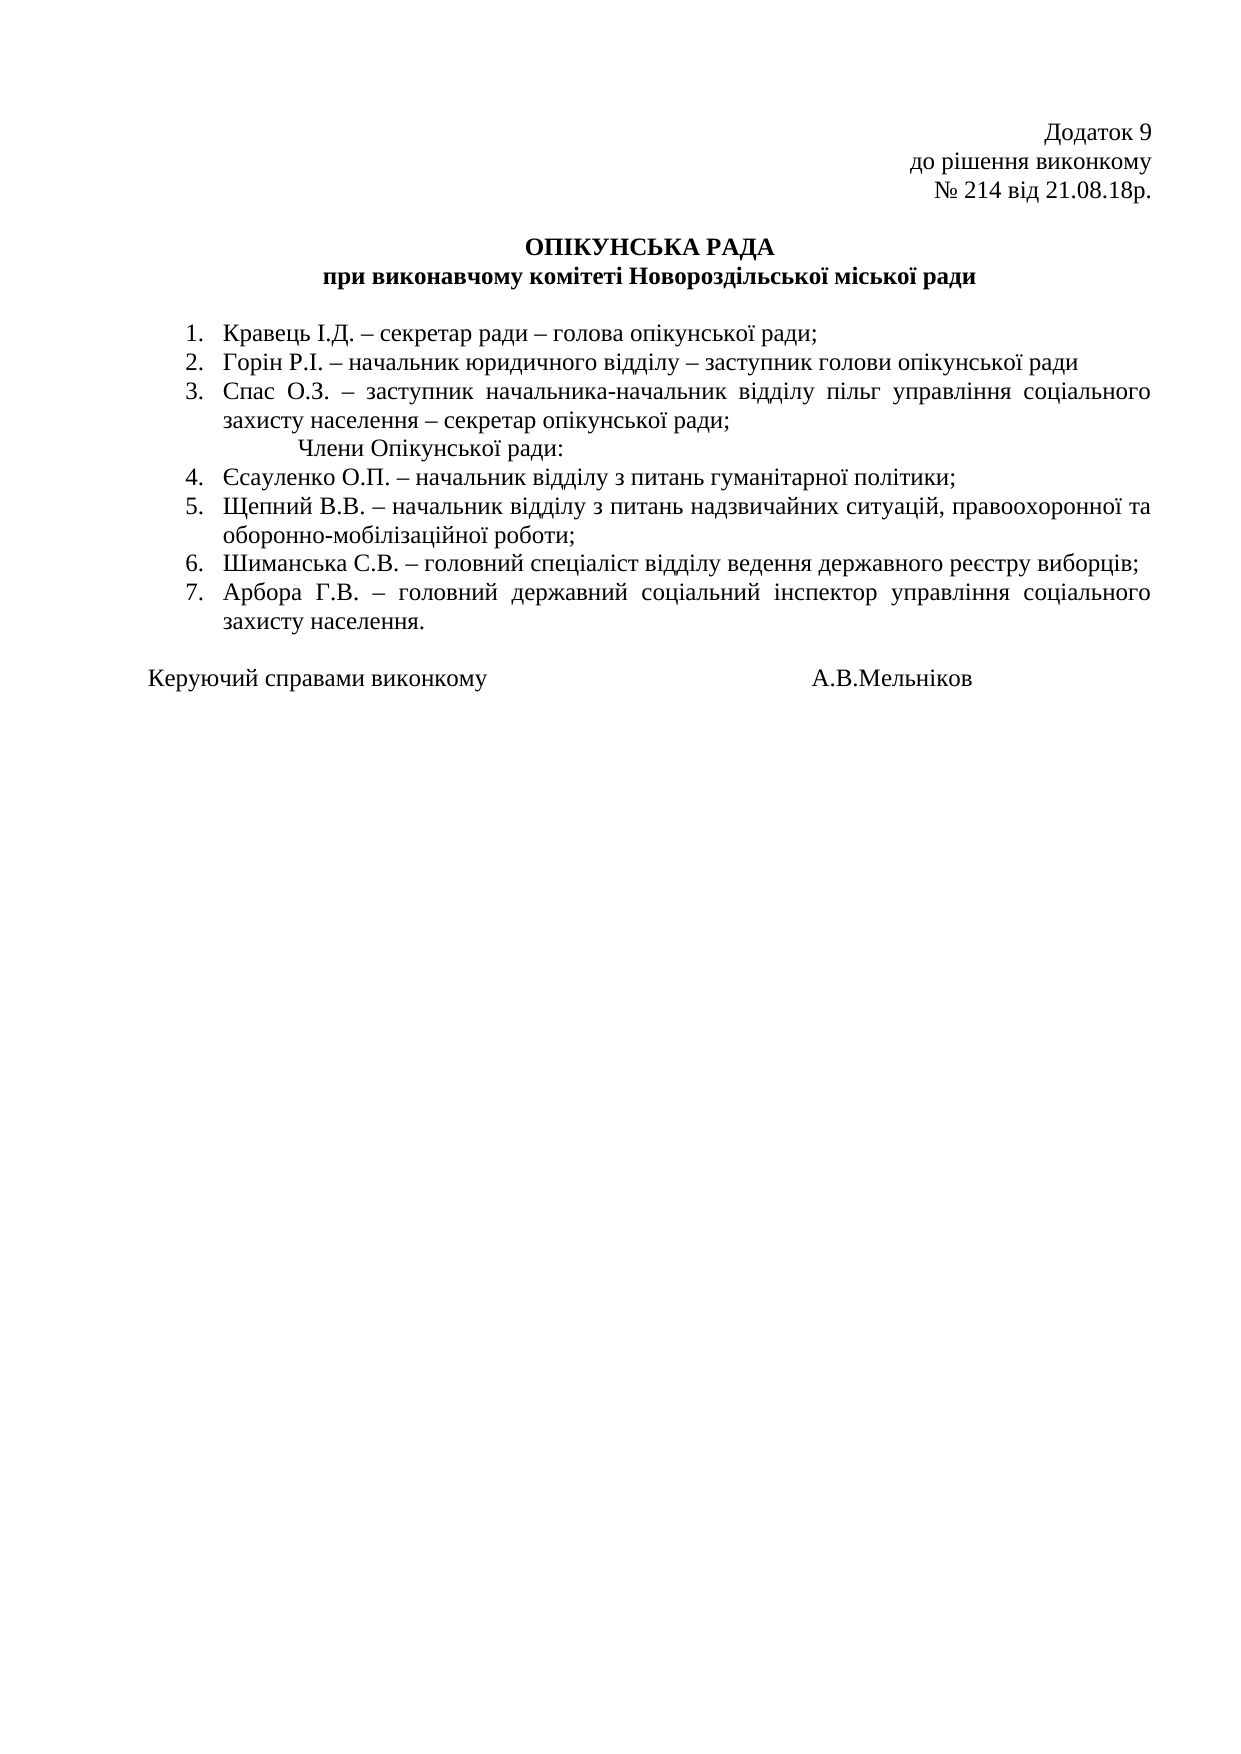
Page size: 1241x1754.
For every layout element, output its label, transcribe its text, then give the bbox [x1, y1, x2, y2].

list Шиманська С.В. – головний спеціаліст відділу ведення державного реєстру виборців; [185, 548, 1152, 577]
list Горін Р.І. – начальник юридичного відділу – заступник голови опікунської ради [185, 347, 1152, 376]
text при виконавчому комітеті Новороздільської міської ради [148, 261, 1152, 290]
list Члени Опікунської ради: [298, 433, 1152, 462]
text Додаток 9 [148, 117, 1152, 146]
text № 214 від 21.08.18р. [148, 175, 1152, 203]
list Спас О.З. – заступник начальника-начальник відділу пільг управління соціального захисту населення – секретар опікунської ради; [185, 376, 1152, 433]
text ОПІКУНСЬКА РАДА [148, 232, 1152, 261]
list Арбора Г.В. – головний державний соціальний інспектор управління соціального захисту населення. [185, 577, 1152, 635]
list Кравець І.Д. – секретар ради – голова опікунської ради; [185, 318, 1152, 347]
text Керуючий справами виконкому А.В.Мельніков [148, 663, 1152, 692]
text до рішення виконкому [148, 146, 1152, 175]
list Щепний В.В. – начальник відділу з питань надзвичайних ситуацій, правоохоронної та оборонно-мобілізаційної роботи; [185, 491, 1152, 548]
list Єсауленко О.П. – начальник відділу з питань гуманітарної політики; [185, 462, 1152, 491]
